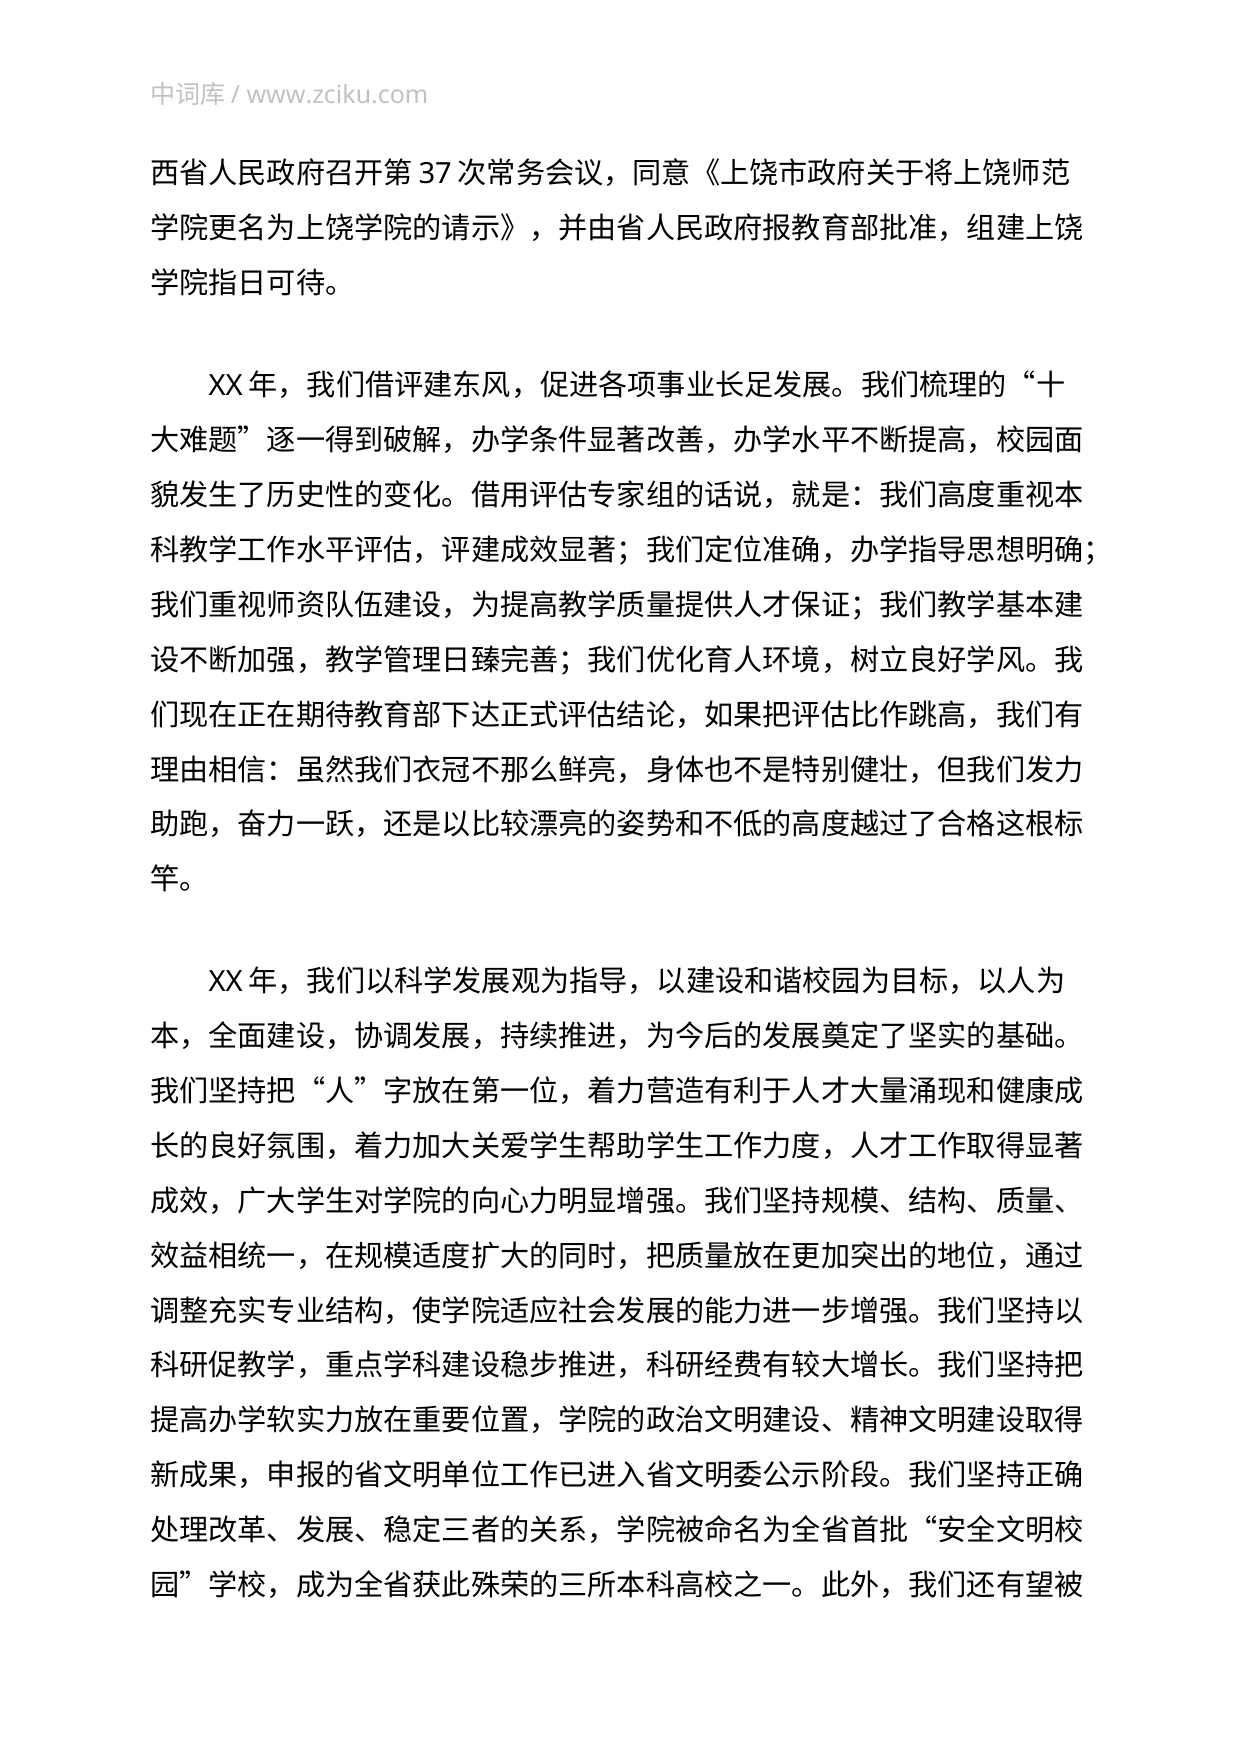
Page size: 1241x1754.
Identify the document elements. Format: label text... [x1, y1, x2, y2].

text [150, 150, 1090, 302]
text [150, 958, 1090, 1604]
text XX年，我们借评建东风，促进各项事业长足发展。我们梳理的“十大难题”逐一得到破解，办学条件显著改善，办学水平不断提高，校园面貌发生了历史性的变化。借用评估专家组的话说，就是：我们高度重视本科教学工作水平评估，评建成效显著；我们定位准确，办学指导思想明确；我们重视师资队伍建设，为提高教学质量提供人才保证；我们教学基本建设不断加强，教学管理日臻完善；我们优化育人环境，树立良好学风。我们现在正在期待教育部下达正式评估结论，如果把评估比作跳高，我们有理由相信：虽然我们衣冠不那么鲜亮，身体也不是特别健壮，但我们发力助跑，奋力一跃，还是以比较漂亮的姿势和不低的高度越过了合格这根标竿。 [150, 362, 1090, 898]
